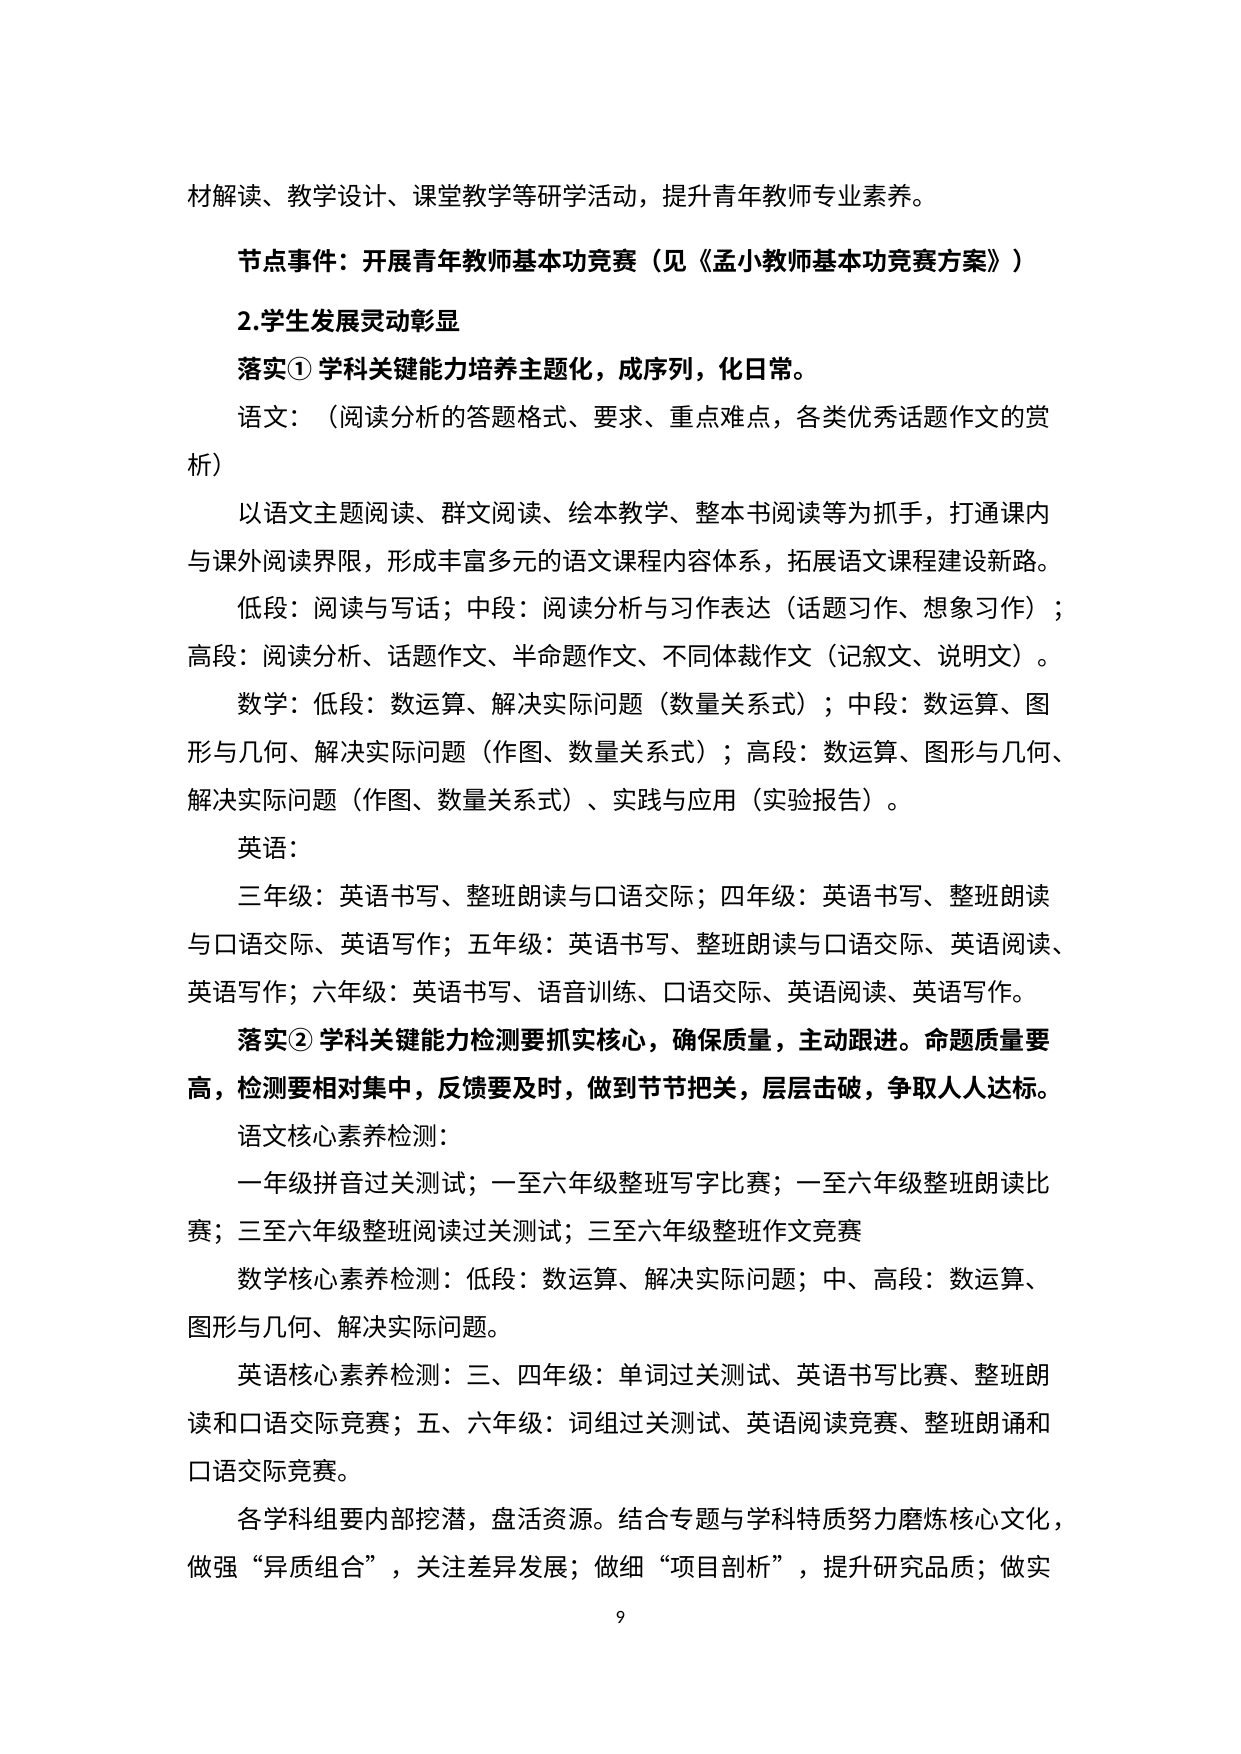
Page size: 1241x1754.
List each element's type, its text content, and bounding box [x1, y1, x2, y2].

text 语文核心素养检测： [187, 1107, 1053, 1154]
text 英语核心素养检测：三、四年级：单词过关测试、英语书写比赛、整班朗读和口语交际竞赛；五、六年级：词组过关测试、英语阅读竞赛、整班朗诵和口语交际竞赛。 [187, 1346, 1053, 1490]
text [187, 1490, 1053, 1586]
text 低段：阅读与写话；中段：阅读分析与习作表达（话题习作、想象习作）；高段：阅读分析、话题作文、半命题作文、不同体裁作文（记叙文、说明文）。 [187, 579, 1053, 675]
text 落实② 学科关键能力检测要抓实核心，确保质量，主动跟进。命题质量要高，检测要相对集中，反馈要及时，做到节节把关，层层击破，争取人人达标。 [187, 1011, 1053, 1107]
text 语文：（阅读分析的答题格式、要求、重点难点，各类优秀话题作文的赏析） [187, 388, 1053, 484]
text 2.学生发展灵动彰显 [187, 292, 1053, 340]
text 数学：低段：数运算、解决实际问题（数量关系式）；中段：数运算、图形与几何、解决实际问题（作图、数量关系式）；高段：数运算、图形与几何、解决实际问题（作图、数量关系式）、实践与应用（实验报告）。 [187, 675, 1053, 819]
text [187, 162, 1053, 227]
text 英语： [187, 819, 1053, 867]
text 数学核心素养检测：低段：数运算、解决实际问题；中、高段：数运算、图形与几何、解决实际问题。 [187, 1250, 1053, 1346]
text 以语文主题阅读、群文阅读、绘本教学、整本书阅读等为抓手，打通课内与课外阅读界限，形成丰富多元的语文课程内容体系，拓展语文课程建设新路。 [187, 484, 1053, 579]
text 一年级拼音过关测试；一至六年级整班写字比赛；一至六年级整班朗读比赛；三至六年级整班阅读过关测试；三至六年级整班作文竞赛 [187, 1154, 1053, 1250]
text 落实① 学科关键能力培养主题化，成序列，化日常。 [187, 340, 1053, 388]
text 节点事件：开展青年教师基本功竞赛（见《孟小教师基本功竞赛方案》） [187, 227, 1053, 292]
text 三年级：英语书写、整班朗读与口语交际；四年级：英语书写、整班朗读与口语交际、英语写作；五年级：英语书写、整班朗读与口语交际、英语阅读、英语写作；六年级：英语书写、语音训练、口语交际、英语阅读、英语写作。 [187, 867, 1053, 1011]
